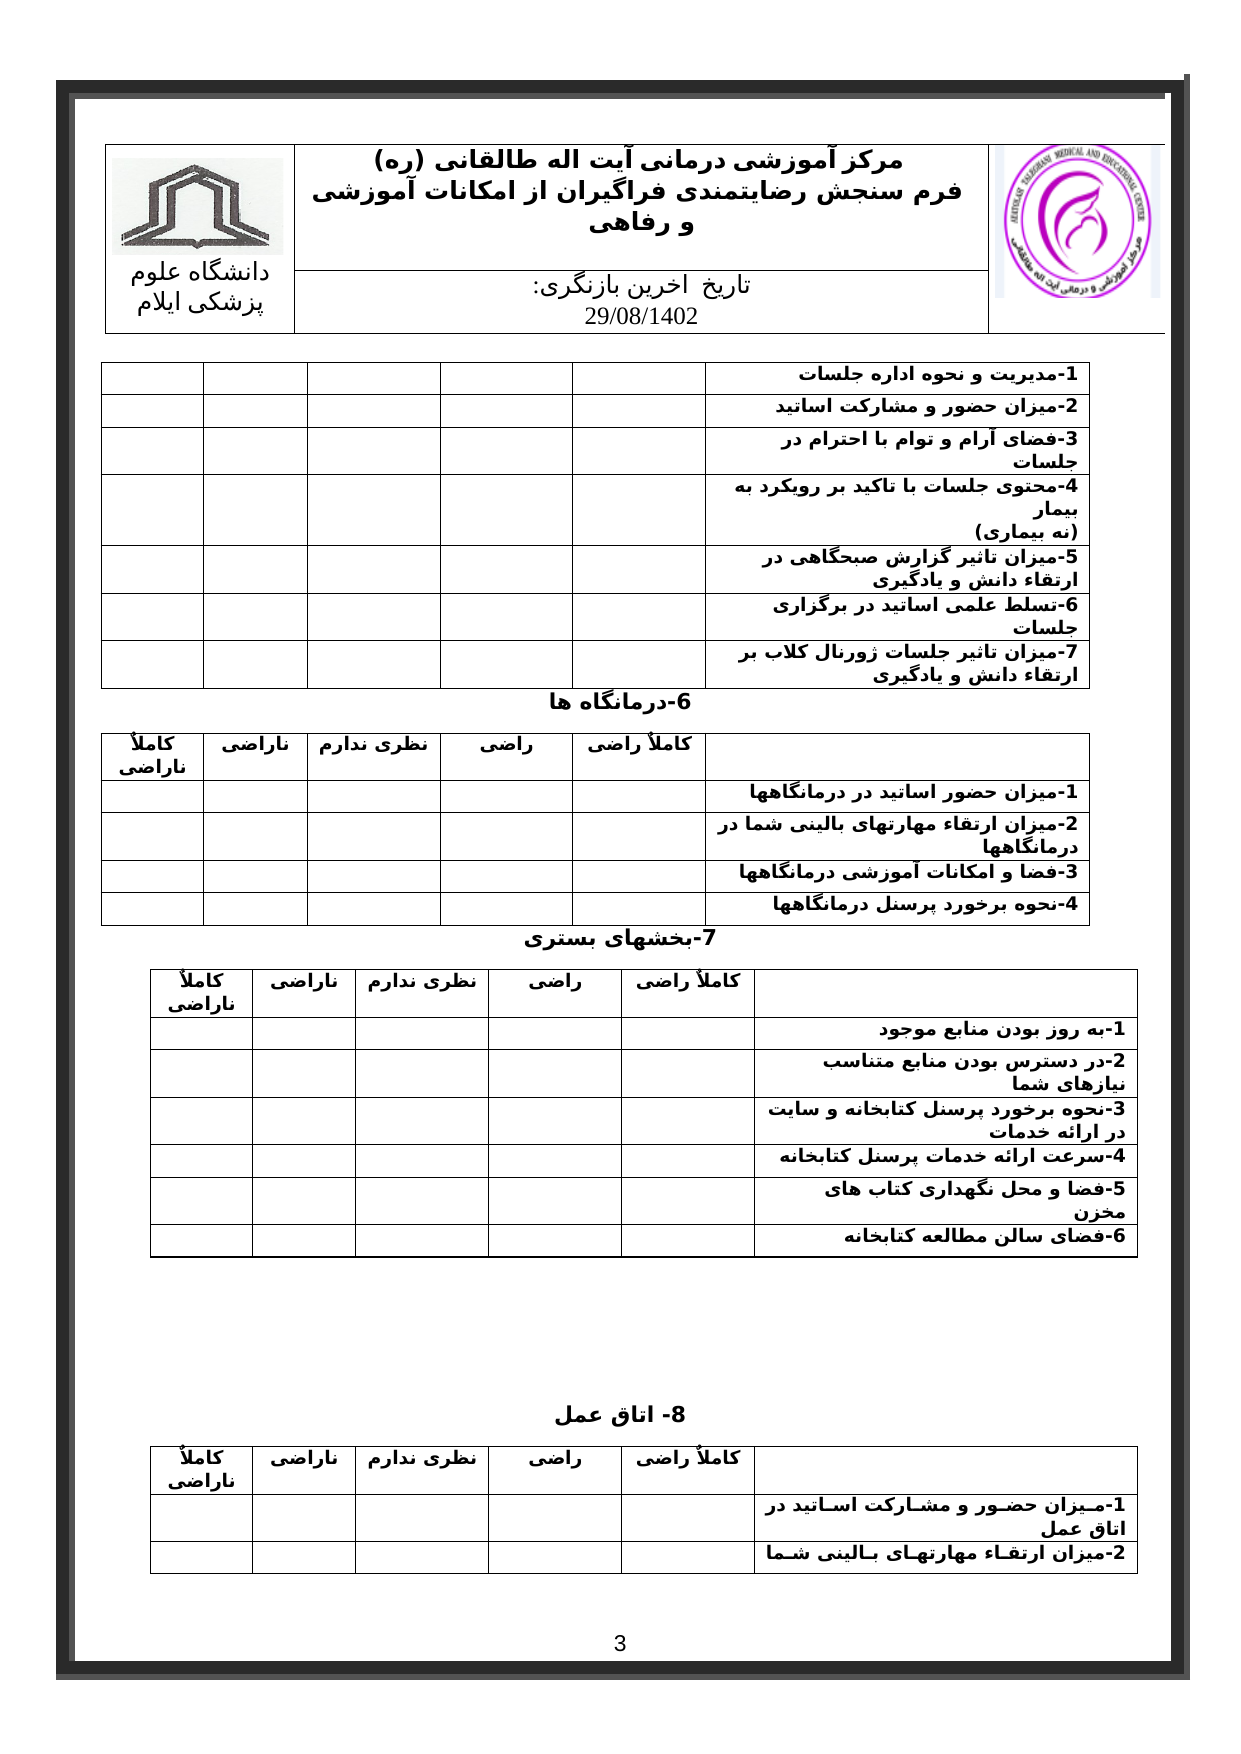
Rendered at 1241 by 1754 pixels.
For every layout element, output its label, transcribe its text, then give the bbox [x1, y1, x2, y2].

table_cell [441, 475, 572, 545]
table_cell [308, 475, 440, 545]
table_cell 6-فضای سالن مطالعه کتابخانه [755, 1225, 1137, 1256]
table_header [755, 970, 1137, 1017]
table_cell [102, 395, 203, 427]
table_cell [308, 813, 440, 860]
table_cell [489, 1225, 621, 1256]
table_cell [102, 893, 203, 924]
table_cell [102, 428, 203, 474]
table_cell [573, 594, 705, 640]
table_cell [573, 893, 705, 924]
table_cell [441, 781, 572, 812]
table_cell [102, 781, 203, 812]
table_cell [204, 475, 307, 545]
table_header کاملاٌ راضی [622, 970, 754, 1017]
table_cell 1-به روز بودن منابع موجود [755, 1018, 1137, 1049]
table_cell [573, 395, 705, 427]
table_cell [441, 594, 572, 640]
table_cell [573, 813, 705, 860]
table_cell [622, 1542, 754, 1573]
table_cell [151, 1495, 252, 1541]
table_cell [204, 395, 307, 427]
table_cell [441, 363, 572, 394]
table_cell [308, 861, 440, 892]
table_cell [253, 1178, 355, 1224]
table_cell [573, 475, 705, 545]
table_cell [573, 546, 705, 592]
table_cell [253, 1018, 355, 1049]
table_cell [308, 893, 440, 924]
table_cell [253, 1225, 355, 1256]
table_cell [622, 1050, 754, 1097]
table_cell [253, 1145, 355, 1177]
table_cell [204, 641, 307, 688]
table_cell [489, 1542, 621, 1573]
table_header کاملاٌ راضی [573, 734, 705, 780]
table_cell [356, 1050, 488, 1097]
table_header کاملاٌ راضی [622, 1447, 754, 1493]
table_header نظری ندارم [308, 734, 440, 780]
table_cell 5-میزان تاثیر گزارش صبحگاهی در ارتقاء دانش و یادگیری [706, 546, 1089, 592]
table_cell [102, 861, 203, 892]
table_cell [573, 781, 705, 812]
table_cell [308, 363, 440, 394]
table_cell [308, 395, 440, 427]
table_cell [356, 1018, 488, 1049]
text 8- اتاق عمل [150, 1402, 1090, 1428]
table_cell [441, 395, 572, 427]
table_cell 7-میزان تاثیر جلسات ژورنال کلاب بر ارتقاء دانش و یادگیری [706, 641, 1089, 688]
table_cell [356, 1225, 488, 1256]
table_header ناراضی [253, 1447, 355, 1493]
table_cell [356, 1098, 488, 1144]
table_cell [573, 363, 705, 394]
table_cell 1-میزان حضور و مشارکت اساتید در اتاق عمل [755, 1495, 1137, 1541]
table_cell [204, 363, 307, 394]
table_cell [204, 546, 307, 592]
table_cell [253, 1098, 355, 1144]
table_cell [441, 861, 572, 892]
table_header نظری ندارم [356, 970, 488, 1017]
table_cell [102, 363, 203, 394]
table_cell [151, 1145, 252, 1177]
table_cell [622, 1225, 754, 1256]
table_cell [489, 1018, 621, 1049]
table_cell [204, 781, 307, 812]
table_cell [573, 641, 705, 688]
table_cell 2-در دسترس بودن منابع متناسب نیازهای شما [755, 1050, 1137, 1097]
table_cell [573, 428, 705, 474]
table_cell [151, 1050, 252, 1097]
table_header راضی [441, 734, 572, 780]
table_cell [489, 1178, 621, 1224]
table_cell [151, 1542, 252, 1573]
table_cell 3-نحوه برخورد پرسنل کتابخانه و سایت در ارائه خدمات [755, 1098, 1137, 1144]
table_cell [151, 1225, 252, 1256]
table_cell 4-محتوی جلسات با تاکید بر رویکرد به بیمار (نه بیماری) [706, 475, 1089, 545]
table_cell [622, 1178, 754, 1224]
table_cell [204, 813, 307, 860]
table_cell [151, 1018, 252, 1049]
table_cell [622, 1018, 754, 1049]
table_cell 2-میزان حضور و مشارکت اساتید [706, 395, 1089, 427]
table_header راضی [489, 1447, 621, 1493]
table_cell 1-میزان حضور اساتید در درمانگاهها [706, 781, 1089, 812]
table_cell 2-میزان ارتقاء مهارتهای بالینی شما در اتاق عمل [755, 1542, 1137, 1573]
table_cell [102, 813, 203, 860]
table_cell [151, 1098, 252, 1144]
table_cell [356, 1542, 488, 1573]
table_cell [622, 1145, 754, 1177]
table_cell [253, 1542, 355, 1573]
table_header ناراضی [204, 734, 307, 780]
table_cell [489, 1495, 621, 1541]
table_cell [573, 861, 705, 892]
table_cell [253, 1050, 355, 1097]
table_cell 5-فضا و محل نگهداری کتاب های مخزن [755, 1178, 1137, 1224]
table_cell [489, 1145, 621, 1177]
table_cell 2-میزان ارتقاء مهارتهای بالینی شما در درمانگاهها [706, 813, 1089, 860]
table_cell [308, 641, 440, 688]
table_cell 4-نحوه برخورد پرسنل درمانگاهها [706, 893, 1089, 924]
table_header ناراضی [253, 970, 355, 1017]
table_header کاملاٌ ناراضی [151, 1447, 252, 1493]
table_cell [441, 893, 572, 924]
table_header کاملاٌ ناراضی [151, 970, 252, 1017]
table_cell [102, 641, 203, 688]
table_header [706, 734, 1089, 780]
table_header [755, 1447, 1137, 1493]
table_cell 3-فضا و امکانات آموزشی درمانگاهها [706, 861, 1089, 892]
table_cell [622, 1098, 754, 1144]
table_cell [356, 1495, 488, 1541]
table_cell [204, 893, 307, 924]
table_cell [441, 546, 572, 592]
table_cell [204, 594, 307, 640]
table_cell 1-مدیریت و نحوه اداره جلسات [706, 363, 1089, 394]
table_cell [441, 641, 572, 688]
table_cell [253, 1495, 355, 1541]
table_header نظری ندارم [356, 1447, 488, 1493]
picture [112, 158, 284, 255]
table_header راضی [489, 970, 621, 1017]
table_cell [102, 594, 203, 640]
table_cell 6-تسلط علمی اساتید در برگزاری جلسات [706, 594, 1089, 640]
table_cell [102, 475, 203, 545]
table_cell [102, 546, 203, 592]
table_cell [308, 546, 440, 592]
table_cell [441, 428, 572, 474]
table_cell [622, 1495, 754, 1541]
table_cell [441, 813, 572, 860]
table_cell [308, 594, 440, 640]
table_cell [489, 1050, 621, 1097]
table_cell [489, 1098, 621, 1144]
table_cell [356, 1145, 488, 1177]
table_header کاملاٌ ناراضی [102, 734, 203, 780]
table_cell 3-فضای آرام و توام با احترام در جلسات [706, 428, 1089, 474]
text 6-درمانگاه ها [150, 689, 1090, 714]
table_cell [308, 428, 440, 474]
table_cell [204, 428, 307, 474]
table_cell [356, 1178, 488, 1224]
table_cell 4-سرعت ارائه خدمات پرسنل کتابخانه [755, 1145, 1137, 1177]
table_cell [204, 861, 307, 892]
table_cell [308, 781, 440, 812]
text 7-بخشهای بستری [150, 926, 1090, 951]
table_cell [151, 1178, 252, 1224]
